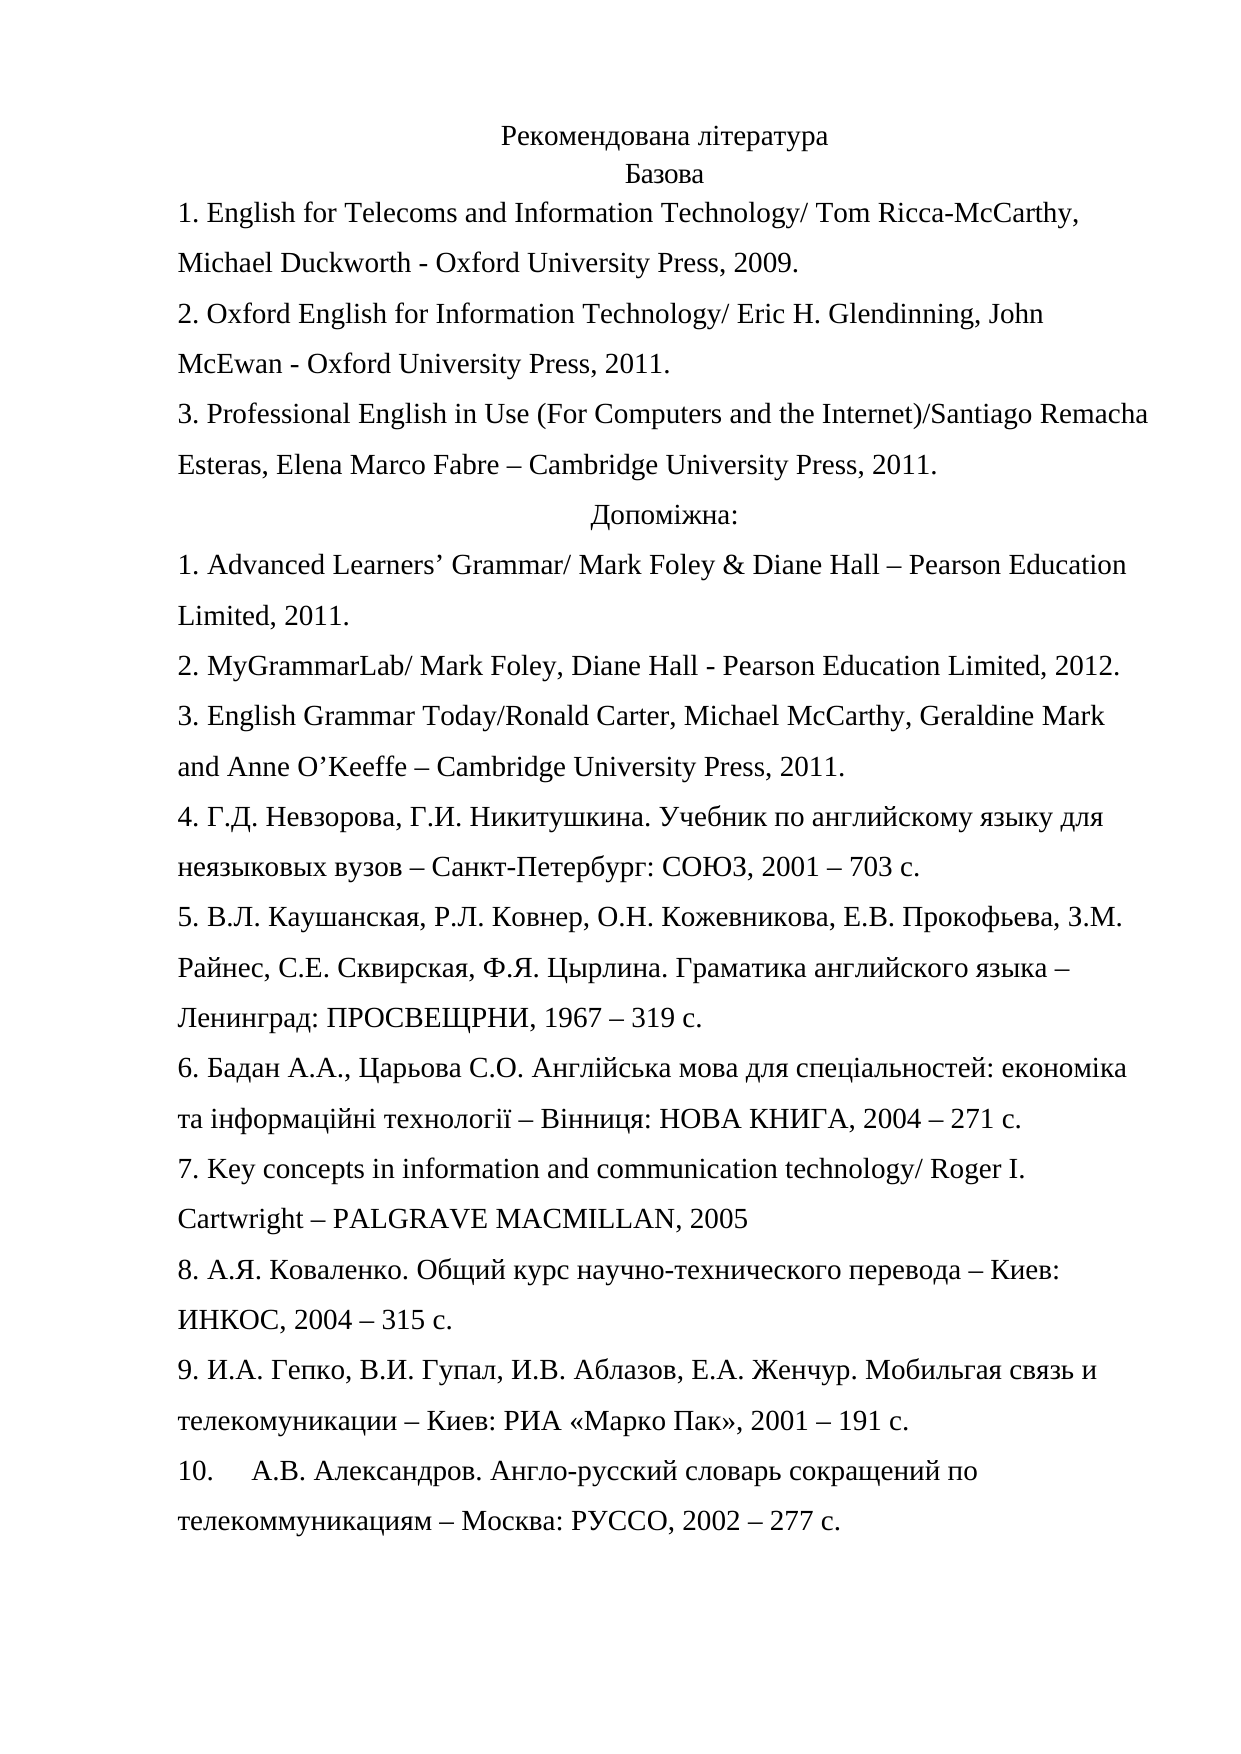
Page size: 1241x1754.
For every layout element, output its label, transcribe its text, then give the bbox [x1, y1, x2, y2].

text 2. Oxford English for Information Technology/ Eric H. Glendinning, John McEwan - Oxford University Press, 2011. [177, 296, 1152, 380]
list А.Я. Коваленко. Общий курс научно-технического перевода – Киев: ИНКОС, 2004 – 315 с. [177, 1252, 1152, 1336]
text 3. Professional English in Use (For Computers and the Internet)/Santiago Remacha Esteras, Elena Marco Fabre – Cambridge University Press, 2011. [177, 396, 1152, 480]
list В.Л. Каушанская, Р.Л. Ковнер, О.Н. Кожевникова, Е.В. Прокофьева, З.М. Райнес, С.Е. Сквирская, Ф.Я. Цырлина. Граматика английского языка – Ленинград: ПРОСВЕЩРНИ, 1967 – 319 с. [177, 899, 1152, 1034]
text 1. English for Telecoms and Information Technology/ Tom Ricca-McCarthy, Michael Duckworth - Oxford University Press, 2009. [177, 195, 1152, 279]
text Допоміжна: [177, 497, 1152, 531]
list Бадан А.А., Царьова С.О. Англійська мова для спеціальностей: економіка та інформаційні технології – Вінниця: НОВА КНИГА, 2004 – 271 с. [177, 1051, 1152, 1134]
list Key concepts in information and communication technology/ Roger I. Cartwright – PALGRAVE MACMILLAN, 2005 [177, 1151, 1152, 1235]
text Рекомендована література [177, 118, 1152, 152]
list English Grammar Today/Ronald Carter, Michael McCarthy, Geraldine Mark and Anne O’Keeffe – Cambridge University Press, 2011. [177, 698, 1152, 782]
list Г.Д. Невзорова, Г.И. Никитушкина. Учебник по английскому языку для неязыковых вузов – Санкт-Петербург: СОЮЗ, 2001 – 703 с. [177, 799, 1152, 883]
text Базова [177, 157, 1152, 190]
list Advanced Learners’ Grammar/ Mark Foley & Diane Hall – Pearson Education Limited, 2011. [177, 547, 1152, 631]
list И.А. Гепко, В.И. Гупал, И.В. Аблазов, Е.А. Женчур. Мобильгая связь и телекомуникации – Киев: РИА «Марко Пак», 2001 – 191 с. [177, 1352, 1152, 1436]
list А.В. Александров. Англо-русский словарь сокращений по телекоммуникациям – Москва: РУССО, 2002 – 277 с. [177, 1453, 1152, 1537]
list MyGrammarLab/ Mark Foley, Diane Hall - Pearson Education Limited, 2012. [177, 648, 1152, 682]
